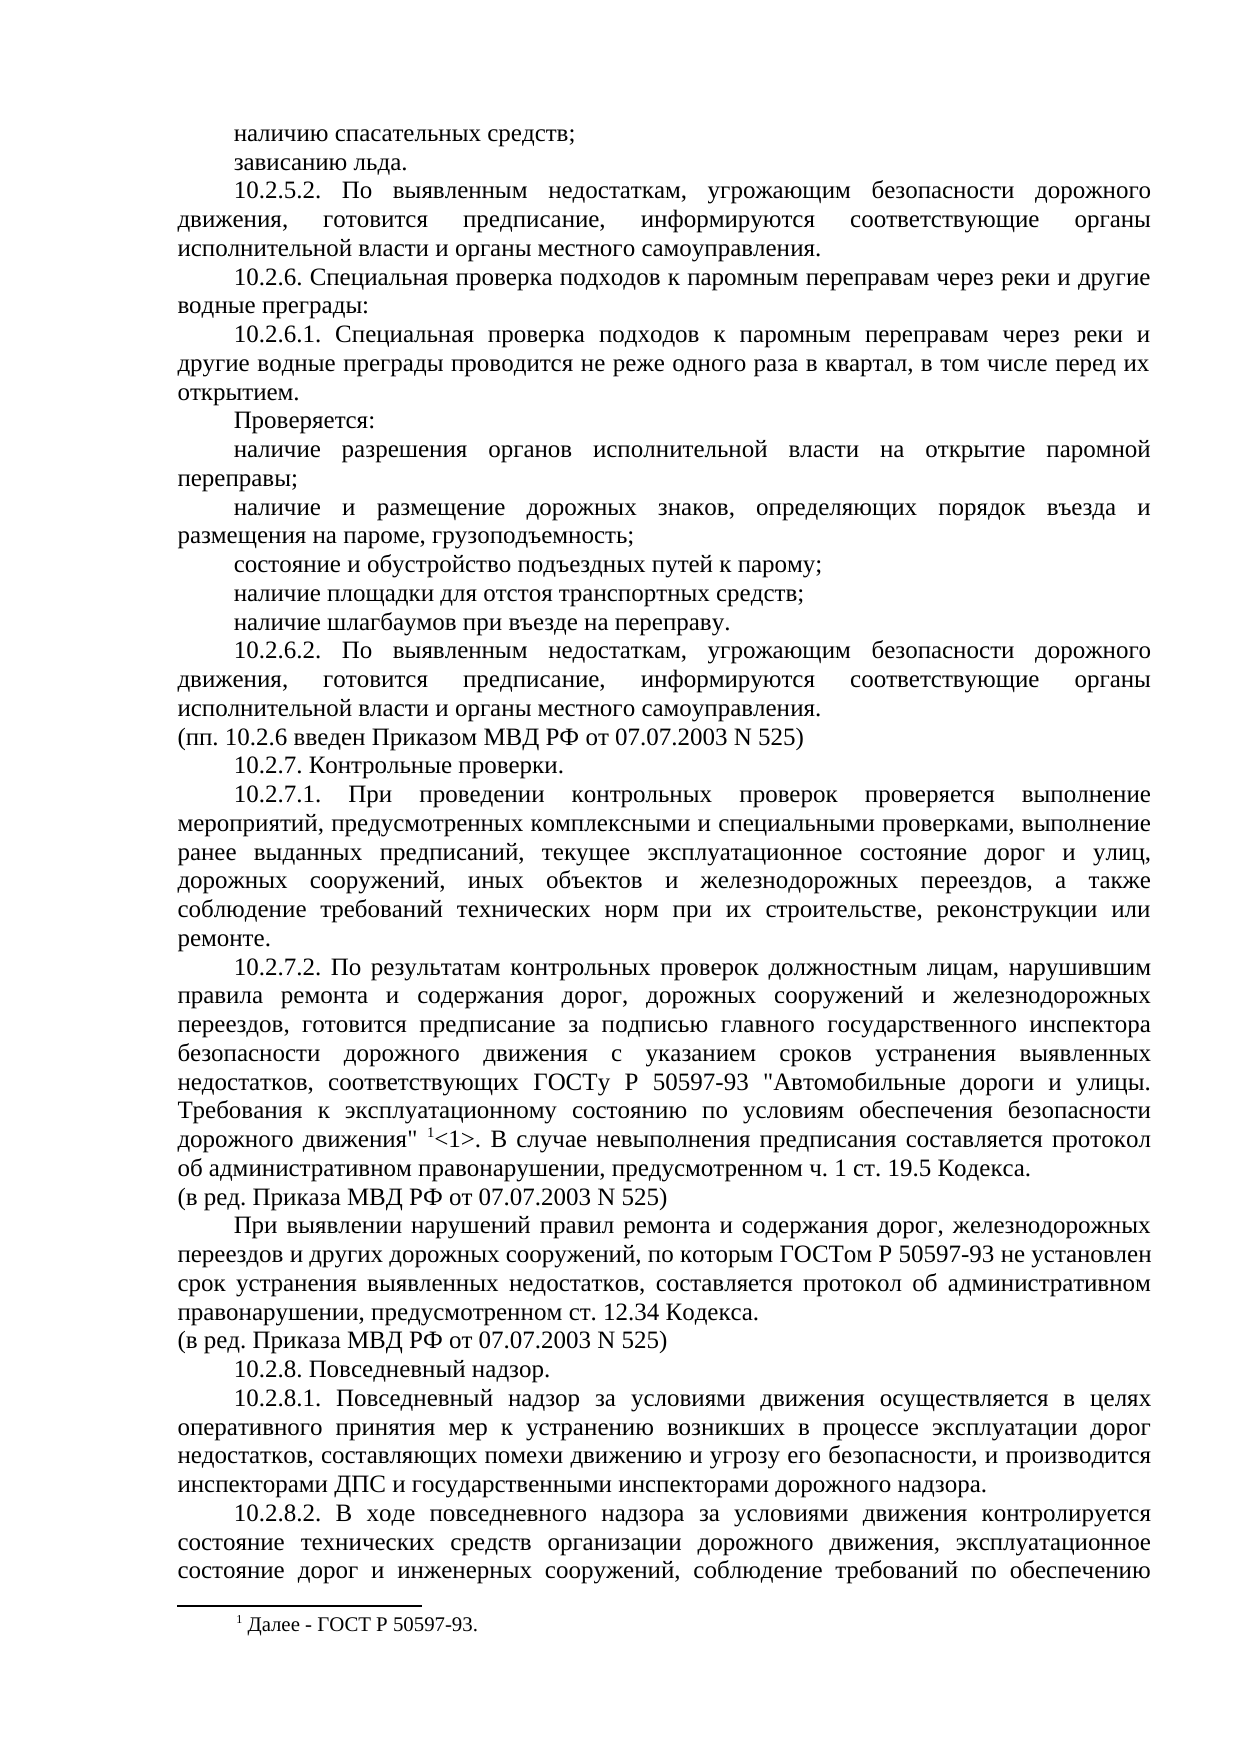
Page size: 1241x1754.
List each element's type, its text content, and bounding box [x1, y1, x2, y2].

text наличие разрешения органов исполнительной власти на открытие паромной переправы; [177, 434, 1152, 492]
text При выявлении нарушений правил ремонта и содержания дорог, железнодорожных переездов и других дорожных сооружений, по которым ГОСТом Р 50597-93 не установлен срок устранения выявленных недостатков, составляется протокол об административном правонарушении, предусмотренном ст. 12.34 Кодекса. [177, 1211, 1152, 1326]
text 10.2.7.1. При проведении контрольных проверок проверяется выполнение мероприятий, предусмотренных комплексными и специальными проверками, выполнение ранее выданных предписаний, текущее эксплуатационное состояние дорог и улиц, дорожных сооружений, иных объектов и железнодорожных переездов, а также соблюдение требований технических норм при их строительстве, реконструкции или ремонте. [177, 779, 1152, 952]
text (пп. 10.2.6 введен Приказом МВД РФ от 07.07.2003 N 525) [177, 722, 1152, 751]
text зависанию льда. [177, 147, 1152, 176]
text 10.2.5.2. По выявленным недостаткам, угрожающим безопасности дорожного движения, готовится предписание, информируются соответствующие органы исполнительной власти и органы местного самоуправления. [177, 176, 1152, 262]
text 10.2.6.1. Специальная проверка подходов к паромным переправам через реки и другие водные преграды проводится не реже одного раза в квартал, в том числе перед их открытием. [177, 319, 1152, 406]
text 10.2.7. Контрольные проверки. [177, 751, 1152, 779]
text 10.2.8.1. Повседневный надзор за условиями движения осуществляется в целях оперативного принятия мер к устранению возникших в процессе эксплуатации дорог недостатков, составляющих помехи движению и угрозу его безопасности, и производится инспекторами ДПС и государственными инспекторами дорожного надзора. [177, 1383, 1152, 1498]
text 10.2.7.2. По результатам контрольных проверок должностным лицам, нарушившим правила ремонта и содержания дорог, дорожных сооружений и железнодорожных переездов, готовится предписание за подписью главного государственного инспектора безопасности дорожного движения с указанием сроков устранения выявленных недостатков, соответствующих ГОСТу Р 50597-93 "Автомобильные дороги и улицы. Требования к эксплуатационному состоянию по условиям обеспечения безопасности дорожного движения" <1>. В случае невыполнения предписания составляется протокол об административном правонарушении, предусмотренном ч. 1 ст. 19.5 Кодекса. [177, 952, 1152, 1182]
text наличие шлагбаумов при въезде на переправу. [177, 607, 1152, 636]
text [177, 1498, 1152, 1584]
text Проверяется: [177, 406, 1152, 434]
text 10.2.6. Специальная проверка подходов к паромным переправам через реки и другие водные преграды: [177, 262, 1152, 319]
text (в ред. Приказа МВД РФ от 07.07.2003 N 525) [177, 1182, 1152, 1211]
text наличие и размещение дорожных знаков, определяющих порядок въезда и размещения на пароме, грузоподъемность; [177, 492, 1152, 549]
text (в ред. Приказа МВД РФ от 07.07.2003 N 525) [177, 1326, 1152, 1354]
text 10.2.6.2. По выявленным недостаткам, угрожающим безопасности дорожного движения, готовится предписание, информируются соответствующие органы исполнительной власти и органы местного самоуправления. [177, 636, 1152, 722]
text наличию спасательных средств; [177, 118, 1152, 147]
text наличие площадки для отстоя транспортных средств; [177, 578, 1152, 607]
text состояние и обустройство подъездных путей к парому; [177, 549, 1152, 578]
text 10.2.8. Повседневный надзор. [177, 1354, 1152, 1383]
